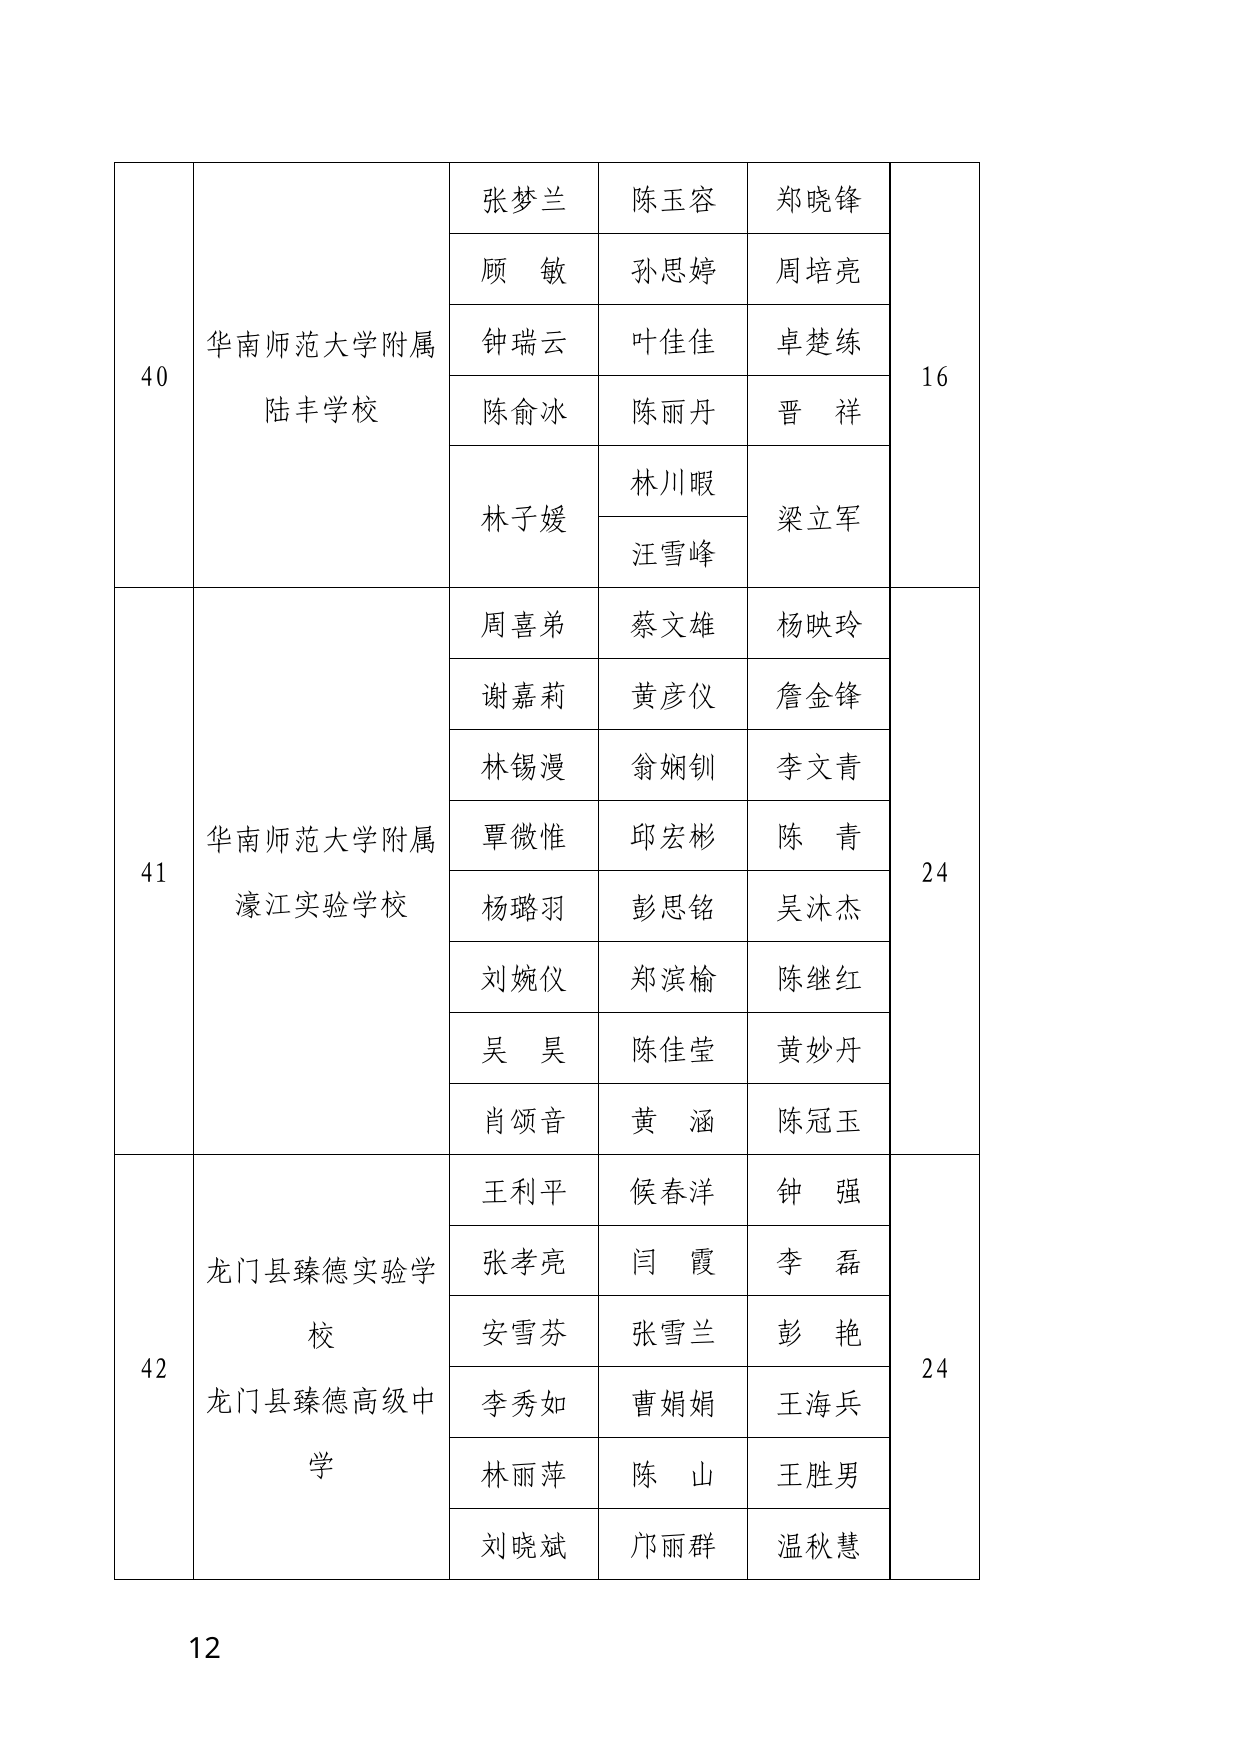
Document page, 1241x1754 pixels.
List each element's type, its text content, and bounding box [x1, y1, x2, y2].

table_cell 40 [115, 163, 193, 587]
table_cell 杨映玲 [748, 588, 889, 658]
table_cell 詹金锋 [748, 659, 889, 729]
table_cell 彭思铭 [599, 871, 747, 941]
table_cell 华南师范大学附属 陆丰学校 [194, 163, 449, 587]
table_cell 谢嘉莉 [450, 659, 598, 729]
table_cell 覃微惟 [450, 801, 598, 870]
table_cell 闫 霞 [599, 1226, 747, 1295]
table_cell 晋 祥 [748, 376, 889, 445]
table_cell 李秀如 [450, 1367, 598, 1437]
table_cell 陈 山 [599, 1438, 747, 1508]
table_cell 候春洋 [599, 1155, 747, 1224]
table_cell 16 [891, 163, 979, 587]
table_cell 41 [115, 588, 193, 1154]
table_cell 林川暇 [599, 446, 747, 516]
table_cell 周培亮 [748, 234, 889, 304]
table_cell 郑滨榆 [599, 942, 747, 1012]
table_cell 邝丽群 [599, 1509, 747, 1579]
table_cell 李文青 [748, 730, 889, 799]
table_cell 邱宏彬 [599, 801, 747, 870]
table_cell 林子媛 [450, 446, 598, 587]
table_cell 汪雪峰 [599, 517, 747, 587]
table_cell 24 [891, 1155, 979, 1579]
table_cell 林锡漫 [450, 730, 598, 799]
table_cell 陈佳莹 [599, 1013, 747, 1083]
table_cell 刘晓斌 [450, 1509, 598, 1579]
table_cell 陈丽丹 [599, 376, 747, 445]
table_cell 顾 敏 [450, 234, 598, 304]
table_cell 钟 强 [748, 1155, 889, 1224]
table_cell 曹娟娟 [599, 1367, 747, 1437]
table_cell 陈冠玉 [748, 1084, 889, 1154]
table_cell 吴沐杰 [748, 871, 889, 941]
table_cell 陈玉容 [599, 163, 747, 233]
table_cell 吴 昊 [450, 1013, 598, 1083]
table_cell 张孝亮 [450, 1226, 598, 1295]
table_cell 温秋慧 [748, 1509, 889, 1579]
table_cell 孙思婷 [599, 234, 747, 304]
table_cell 安雪芬 [450, 1296, 598, 1366]
table_cell 陈 青 [748, 801, 889, 870]
table_cell 黄 涵 [599, 1084, 747, 1154]
table_cell 郑晓锋 [748, 163, 889, 233]
table_cell 周喜弟 [450, 588, 598, 658]
table_cell 陈俞冰 [450, 376, 598, 445]
table_cell 王胜男 [748, 1438, 889, 1508]
table_cell 叶佳佳 [599, 305, 747, 374]
table_cell 王海兵 [748, 1367, 889, 1437]
table_cell 林丽萍 [450, 1438, 598, 1508]
table_cell 翁娴钏 [599, 730, 747, 799]
table_cell 梁立军 [748, 446, 889, 587]
table_cell 肖颂音 [450, 1084, 598, 1154]
table_cell 王利平 [450, 1155, 598, 1224]
table_cell 钟瑞云 [450, 305, 598, 374]
table_cell 龙门县臻德实验学校 龙门县臻德高级中学 [194, 1155, 449, 1579]
table_cell 张雪兰 [599, 1296, 747, 1366]
table_cell 李 磊 [748, 1226, 889, 1295]
table_cell 黄彦仪 [599, 659, 747, 729]
table_cell 华南师范大学附属 濠江实验学校 [194, 588, 449, 1154]
table_cell 陈继红 [748, 942, 889, 1012]
table_cell 卓楚练 [748, 305, 889, 374]
table_cell 蔡文雄 [599, 588, 747, 658]
table_cell 24 [891, 588, 979, 1154]
table_cell 黄妙丹 [748, 1013, 889, 1083]
table_cell 42 [115, 1155, 193, 1579]
table_cell 张梦兰 [450, 163, 598, 233]
table_cell 刘婉仪 [450, 942, 598, 1012]
table_cell 杨璐羽 [450, 871, 598, 941]
table_cell 彭 艳 [748, 1296, 889, 1366]
